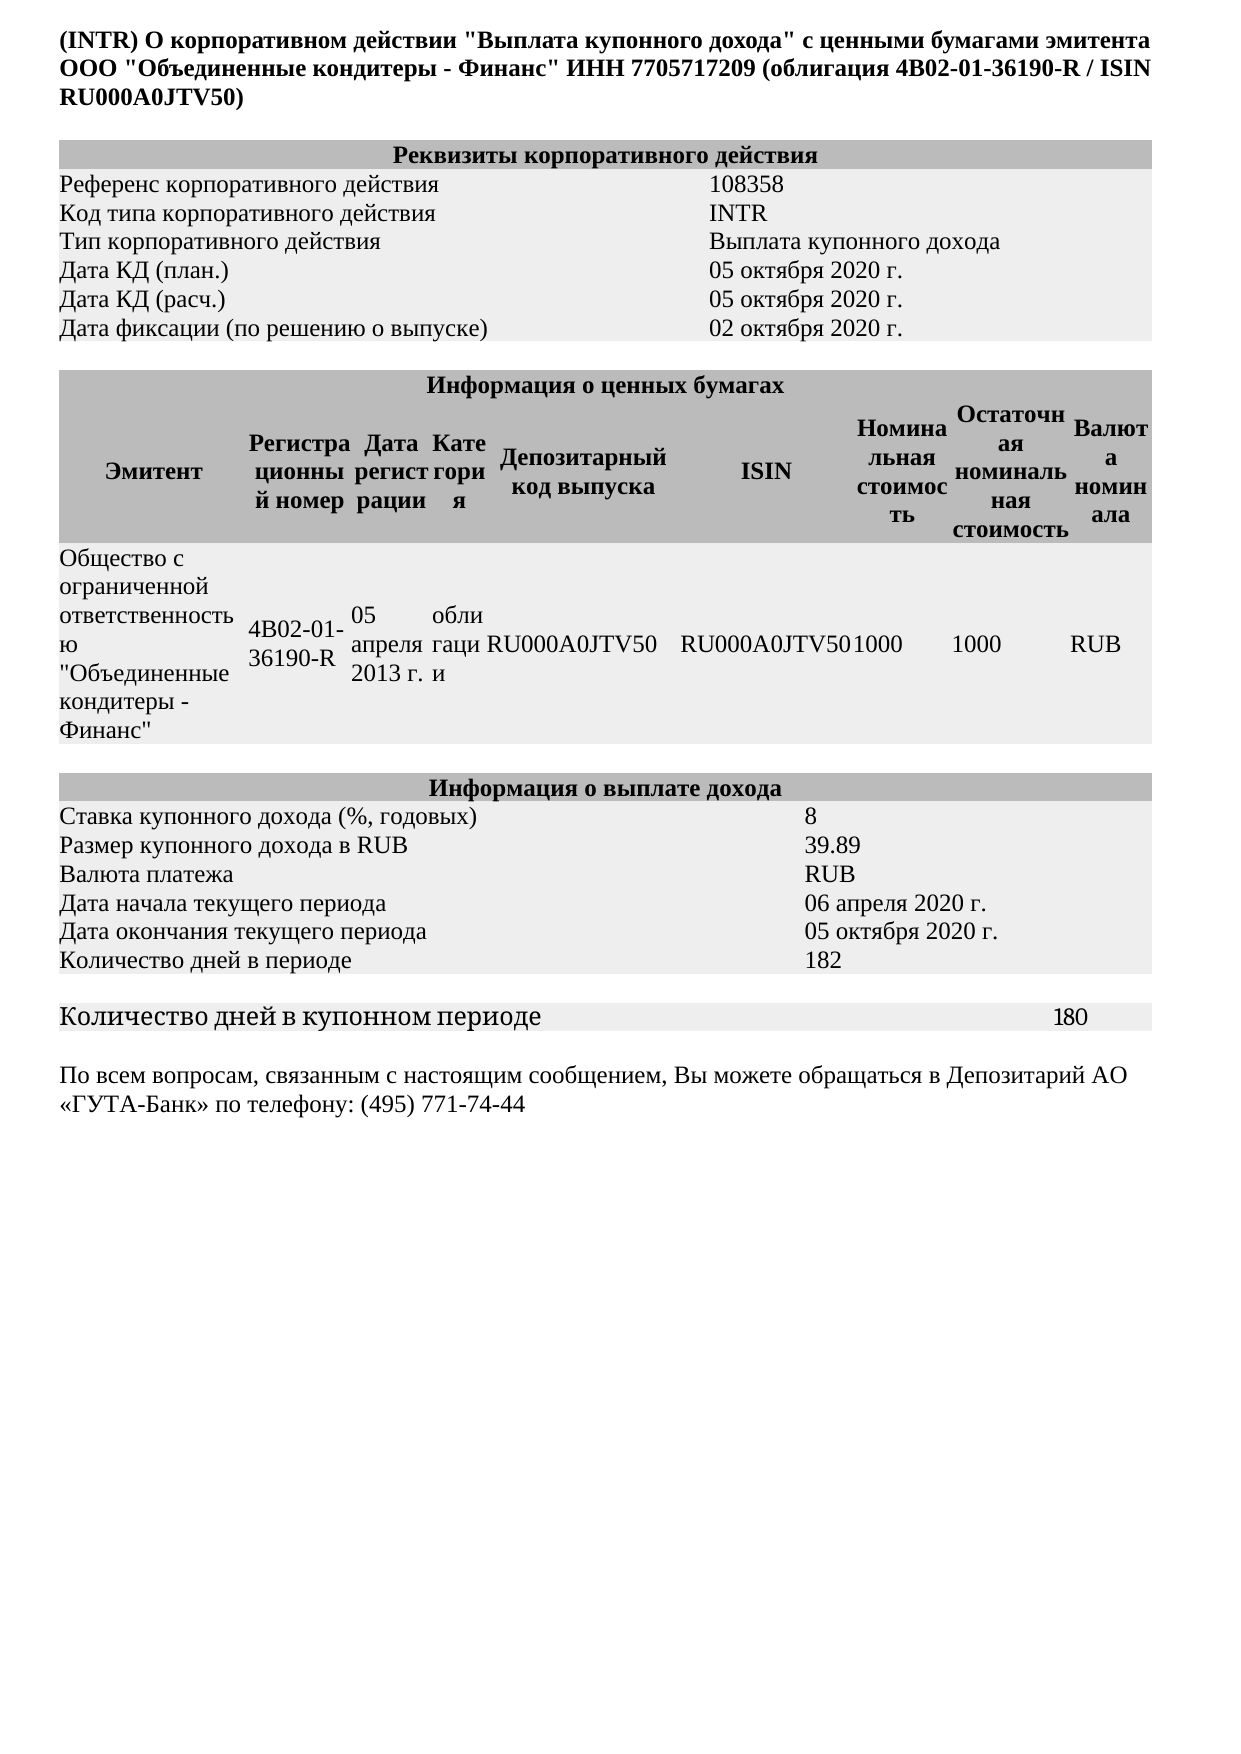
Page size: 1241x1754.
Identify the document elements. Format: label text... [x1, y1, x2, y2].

table_cell Номинальная стоимость [853, 399, 951, 543]
table_cell Валюта платежа [59, 859, 804, 888]
table_cell Дата начала текущего периода [59, 888, 804, 916]
table_cell Категория [432, 399, 486, 543]
table_cell 8 [804, 801, 1152, 830]
table_cell Выплата купонного дохода [709, 226, 1152, 255]
table_cell 1000 [853, 543, 951, 744]
table_cell Валюта номинала [1070, 399, 1152, 543]
table_cell 05 апреля 2013 г. [351, 543, 432, 744]
text По всем вопросам, связанным с настоящим сообщением, Вы можете обращаться в Депозитарий АО «ГУТА-Банк» по телефону: (495) 771-74-44 [59, 1061, 1152, 1147]
table_cell Дата регистрации [351, 399, 432, 543]
table_cell Дата окончания текущего периода [59, 916, 804, 945]
table_cell Дата КД (расч.) [59, 284, 709, 313]
table_header 180 [1054, 1003, 1152, 1031]
table_cell 05 октября 2020 г. [804, 916, 1152, 945]
table_cell 108358 [709, 169, 1152, 198]
table_header Реквизиты корпоративного действия [59, 140, 1152, 169]
table_cell RU000A0JTV50 [486, 543, 680, 744]
table_cell Количество дней в периоде [59, 945, 804, 974]
table_cell RUB [1070, 543, 1152, 744]
table_cell облигации [432, 543, 486, 744]
table_cell Тип корпоративного действия [59, 226, 709, 255]
table_cell Дата фиксации (по решению о выпуске) [59, 313, 709, 341]
table_header Информация о ценных бумагах [59, 370, 1152, 399]
table_cell Общество с ограниченной ответственностью "Объединенные кондитеры - Финанс" [59, 543, 248, 744]
table_cell Дата КД (план.) [59, 255, 709, 284]
table_header Количество дней в купонном периоде [59, 1003, 1054, 1031]
table_cell RU000A0JTV50 [680, 543, 853, 744]
table_header Информация о выплате дохода [59, 773, 1152, 801]
table_cell 182 [804, 945, 1152, 974]
table_cell 05 октября 2020 г. [709, 255, 1152, 284]
table_cell 4B02-01-36190-R [248, 543, 351, 744]
text (INTR) О корпоративном действии "Выплата купонного дохода" с ценными бумагами эмитента ООО "Объединенные кондитеры - Финанс" ИНН 7705717209 (облигация 4B02-01-36190-R / ISIN RU000A0JTV50) [59, 25, 1152, 111]
table_cell RUB [804, 859, 1152, 888]
table_cell Эмитент [59, 399, 248, 543]
table_cell Депозитарный код выпуска [486, 399, 680, 543]
table_cell 02 октября 2020 г. [709, 313, 1152, 341]
table_cell 05 октября 2020 г. [709, 284, 1152, 313]
table_cell ISIN [680, 399, 853, 543]
table_cell Размер купонного дохода в RUB [59, 830, 804, 859]
table_cell INTR [709, 198, 1152, 226]
table_cell Референс корпоративного действия [59, 169, 709, 198]
table_cell Регистрационный номер [248, 399, 351, 543]
table_cell 06 апреля 2020 г. [804, 888, 1152, 916]
table_cell Ставка купонного дохода (%, годовых) [59, 801, 804, 830]
table_cell 1000 [951, 543, 1070, 744]
table_cell 39.89 [804, 830, 1152, 859]
table_cell Код типа корпоративного действия [59, 198, 709, 226]
table_cell Остаточная номинальная стоимость [951, 399, 1070, 543]
